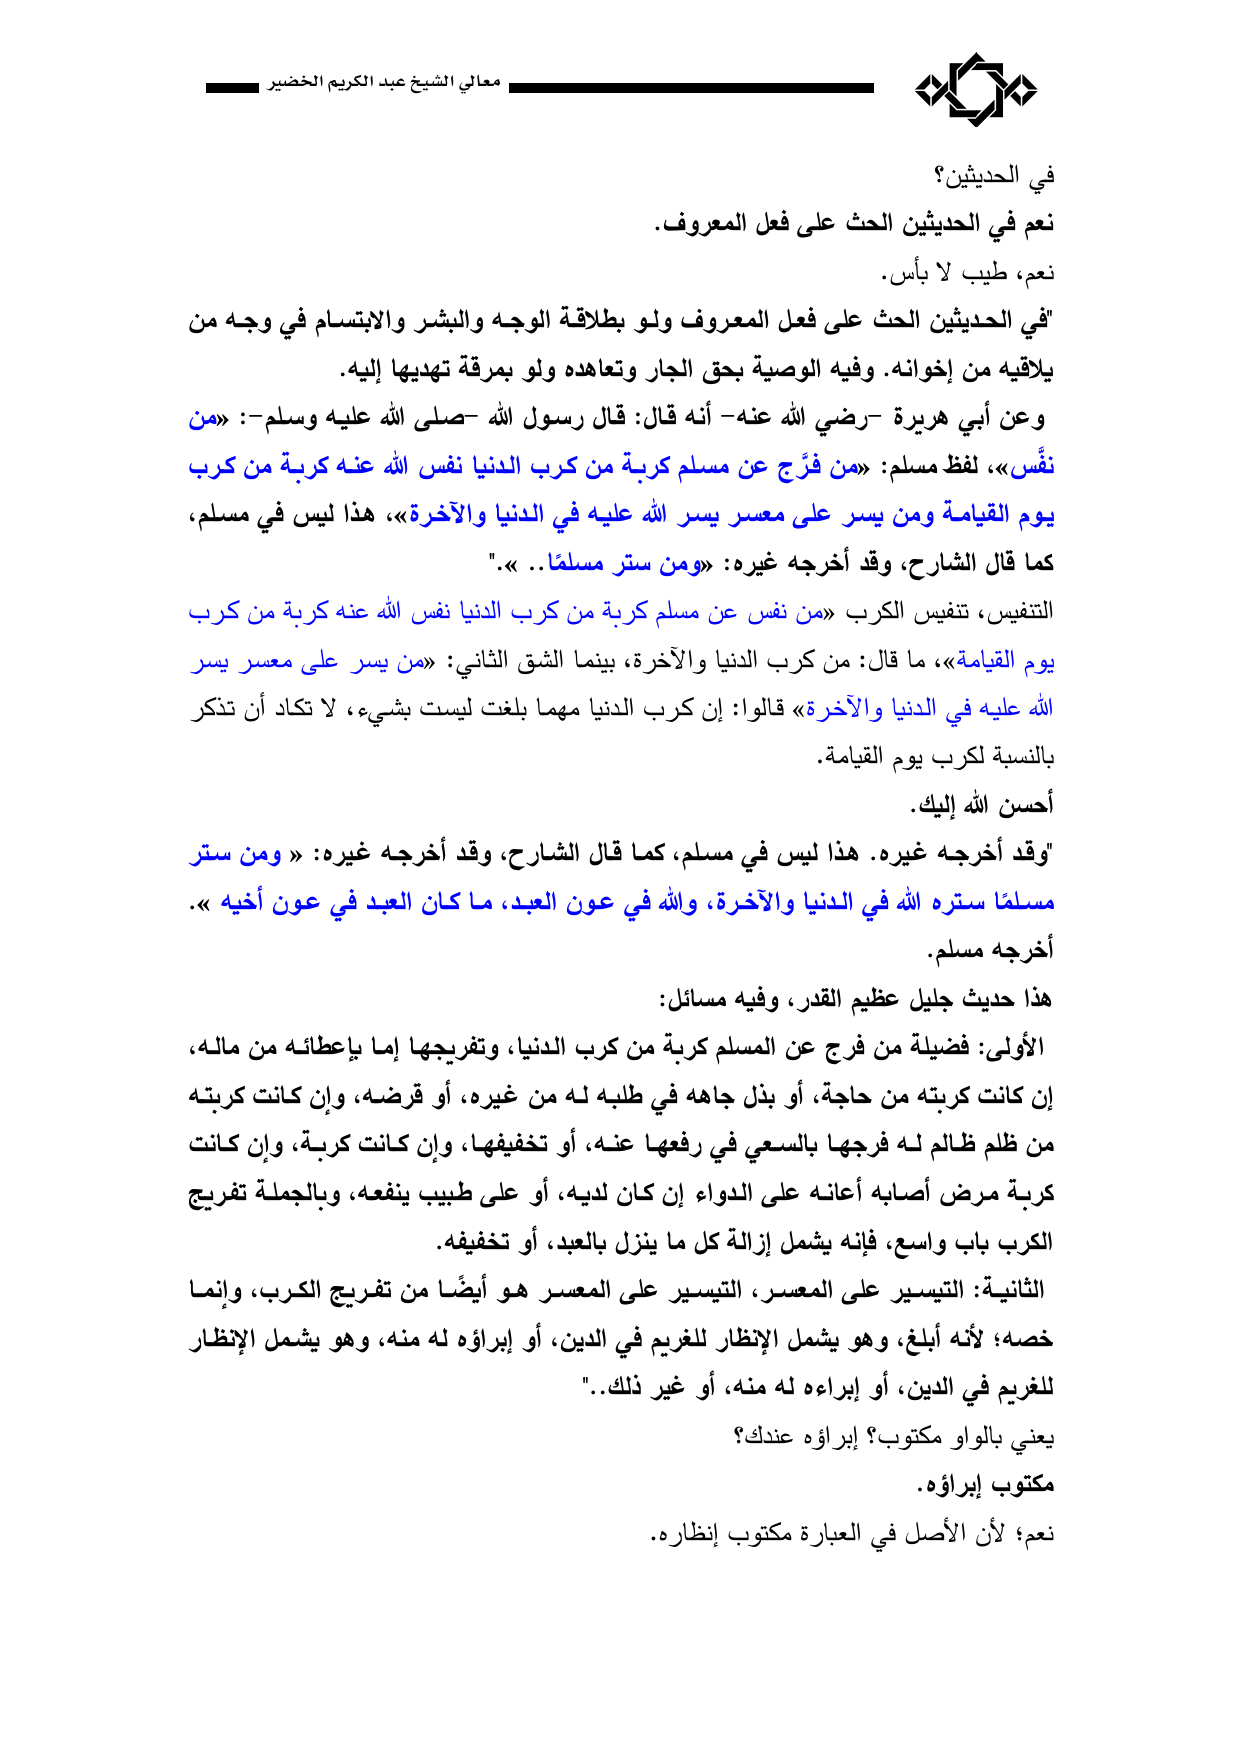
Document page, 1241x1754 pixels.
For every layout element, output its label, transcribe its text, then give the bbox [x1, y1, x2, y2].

text في الحديثين؟ [187, 150, 1053, 198]
text هذا حديث جليل عظيم القدر، وفيه مسائل: [187, 974, 1053, 1022]
text نعم، طيب لا بأس. [187, 247, 1053, 295]
text التنفيس، تنفيس الكرب «من نفس عن مسلم كربة من كرب الدنيا نفس الله عنه كربة من كرب يوم القيامة»، ما قال: من كرب الدنيا والآخرة، بينما الشق الثاني: «من يسر على معسر يسر الله عليه في الدنيا والآخرة» قالوا: إن كرب الدنيا مهما بلغت ليست بشيء، لا تكاد أن تذكر بالنسبة لكرب يوم القيامة. [187, 586, 1053, 780]
text أحسن الله إليك. [187, 780, 1053, 828]
text الأولى: فضيلة من فرج عن المسلم كربة من كرب الدنيا، وتفريجها إما بإعطائه من ماله، إن كانت كربته من حاجة، أو بذل جاهه في طلبه له من غيره، أو قرضه، وإن كانت كربته من ظلم ظالم له فرجها بالسعي في رفعها عنه، أو تخفيفها، وإن كانت كربة، وإن كانت كربة مرض أصابه أعانه على الدواء إن كان لديه، أو على طبيب ينفعه، وبالجملة تفريج الكرب باب واسع، فإنه يشمل إزالة كل ما ينزل بالعبد، أو تخفيفه. [187, 1022, 1053, 1265]
text "وقد أخرجه غيره. هذا ليس في مسلم، كما قال الشارح، وقد أخرجه غيره: « ومن ستر مسلمًا ستره الله في الدنيا والآخرة، والله في عون العبد، ما كان العبد في عون أخيه ». أخرجه مسلم. [187, 828, 1053, 974]
text نعم؛ لأن الأصل في العبارة مكتوب إنظاره. [187, 1508, 1053, 1556]
text "في الحديثين الحث على فعل المعروف ولو بطلاقة الوجه والبشر والابتسام في وجه من يلاقيه من إخوانه. وفيه الوصية بحق الجار وتعاهده ولو بمرقة تهديها إليه. [187, 295, 1053, 392]
text مكتوب إبراؤه. [187, 1459, 1053, 1508]
text الثانية: التيسير على المعسر، التيسير على المعسر هو أيضًا من تفريج الكرب، وإنما خصه؛ لأنه أبلغ، وهو يشمل الإنظار للغريم في الدين، أو إبراؤه له منه، وهو يشمل الإنظار للغريم في الدين، أو إبراءه له منه، أو غير ذلك.." [187, 1265, 1053, 1411]
text نعم في الحديثين الحث على فعل المعروف. [187, 198, 1053, 247]
text وعن أبي هريرة -رضي الله عنه- أنه قال: قال رسول الله -صلى الله عليه وسلم-: «من نفَّس»، لفظ مسلم: «من فرَّج عن مسلم كربة من كرب الدنيا نفس الله عنه كربة من كرب يوم القيامة ومن يسر على معسر يسر الله عليه في الدنيا والآخرة»، هذا ليس في مسلم، كما قال الشارح، وقد أخرجه غيره: «ومن ستر مسلمًا.. »." [187, 392, 1053, 586]
text يعني بالواو مكتوب؟ إبراؤه عندك؟ [187, 1411, 1053, 1459]
